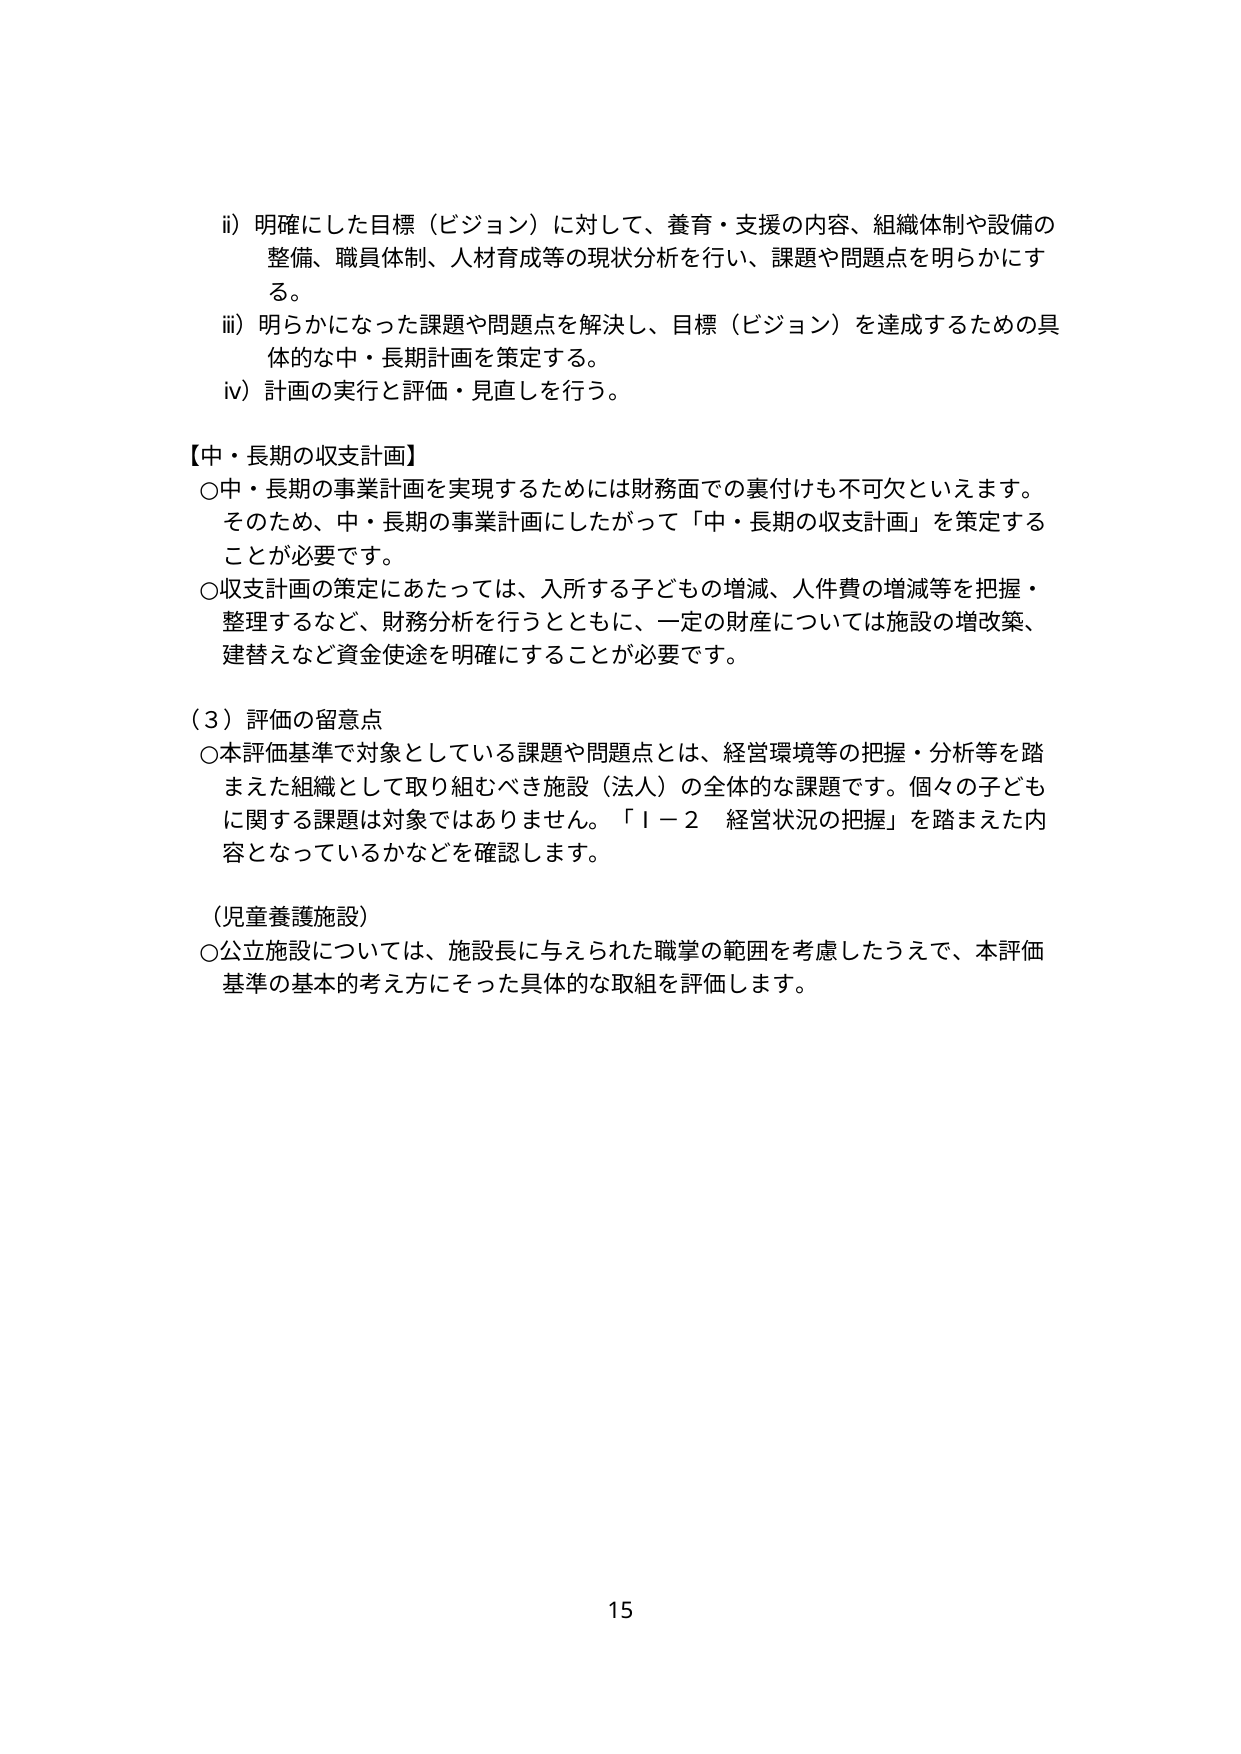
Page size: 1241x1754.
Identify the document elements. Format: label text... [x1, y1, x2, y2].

text ○収支計画の策定にあたっては、入所する子どもの増減、人件費の増減等を把握・整理するなど、財務分析を行うとともに、一定の財産については施設の増改築、建替えなど資金使途を明確にすることが必要です。 [199, 571, 1063, 671]
text ○本評価基準で対象としている課題や問題点とは、経営環境等の把握・分析等を踏まえた組織として取り組むべき施設（法人）の全体的な課題です。個々の子どもに関する課題は対象ではありません。「Ⅰ－２ 経営状況の把握」を踏まえた内容となっているかなどを確認します。 [199, 735, 1063, 868]
text 【中・長期の収支計画】 [177, 438, 1063, 471]
text （児童養護施設） [199, 899, 1063, 932]
text ○公立施設については、施設長に与えられた職掌の範囲を考慮したうえで、本評価基準の基本的考え方にそった具体的な取組を評価します。 [199, 932, 1063, 999]
text ⅳ）計画の実行と評価・見直しを行う。 [177, 373, 1063, 406]
text ⅱ）明確にした目標（ビジョン）に対して、養育・支援の内容、組織体制や設備の整備、職員体制、人材育成等の現状分析を行い、課題や問題点を明らかにする。 [221, 207, 1063, 307]
text ⅲ）明らかになった課題や問題点を解決し、目標（ビジョン）を達成するための具体的な中・長期計画を策定する。 [221, 307, 1063, 373]
text （３）評価の留意点 [177, 702, 1063, 735]
text ○中・長期の事業計画を実現するためには財務面での裏付けも不可欠といえます。そのため、中・長期の事業計画にしたがって「中・長期の収支計画」を策定することが必要です。 [199, 471, 1063, 571]
